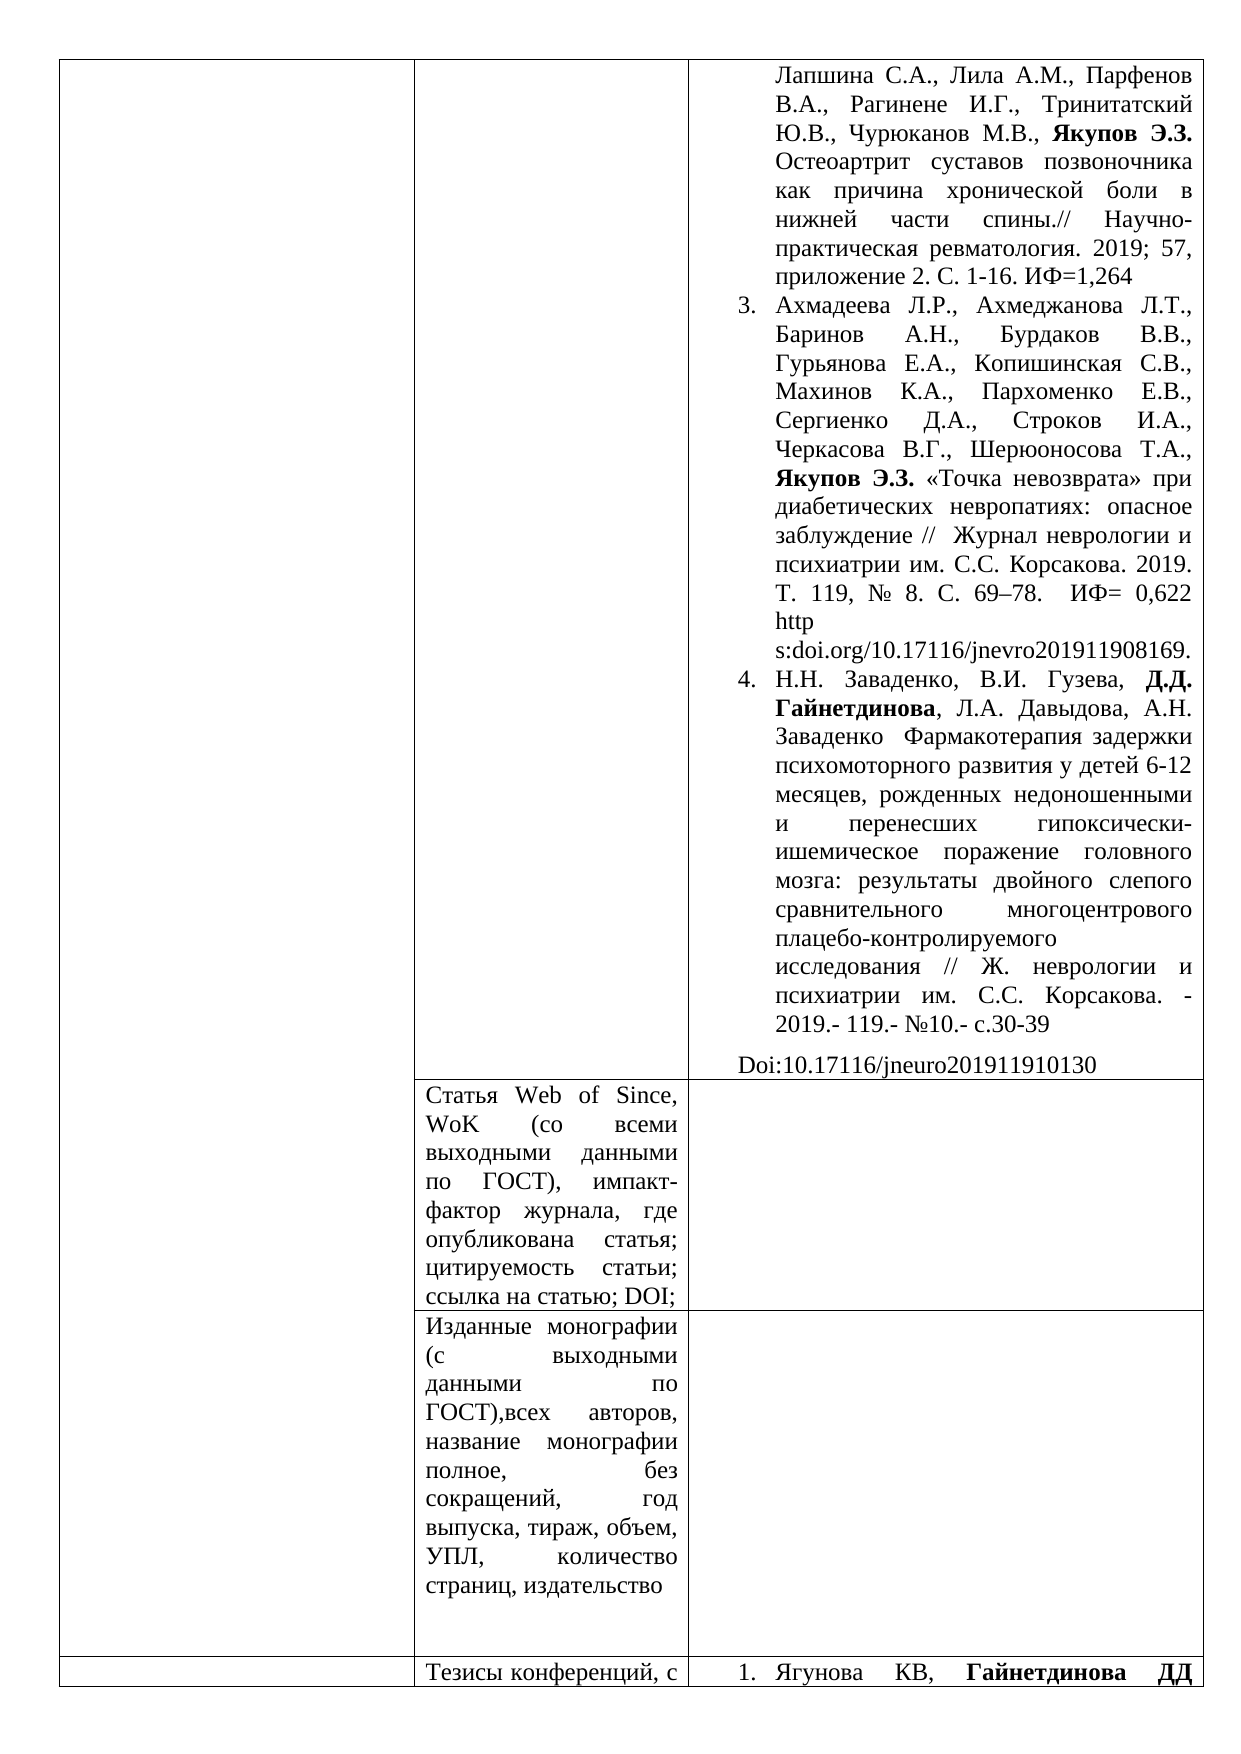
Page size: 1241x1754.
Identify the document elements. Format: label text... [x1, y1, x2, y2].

table_cell Статья Web of Since, WoK (со всеми выходными данными по ГОСТ), импакт-фактор журнала, где опубликована статья; цитируемость статьи; ссылка на статью; DOI; [415, 1080, 688, 1310]
table_cell [60, 1657, 414, 1686]
table_cell [689, 1080, 1203, 1310]
table_cell Изданные монографии (с выходными данными по ГОСТ),всех авторов, название монографии полное, без сокращений, год выпуска, тираж, объем, УПЛ, количество страниц, издательство [415, 1311, 688, 1656]
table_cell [415, 1657, 688, 1686]
table_cell [689, 1311, 1203, 1656]
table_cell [415, 60, 688, 1079]
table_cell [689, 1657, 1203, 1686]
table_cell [689, 60, 1203, 1079]
